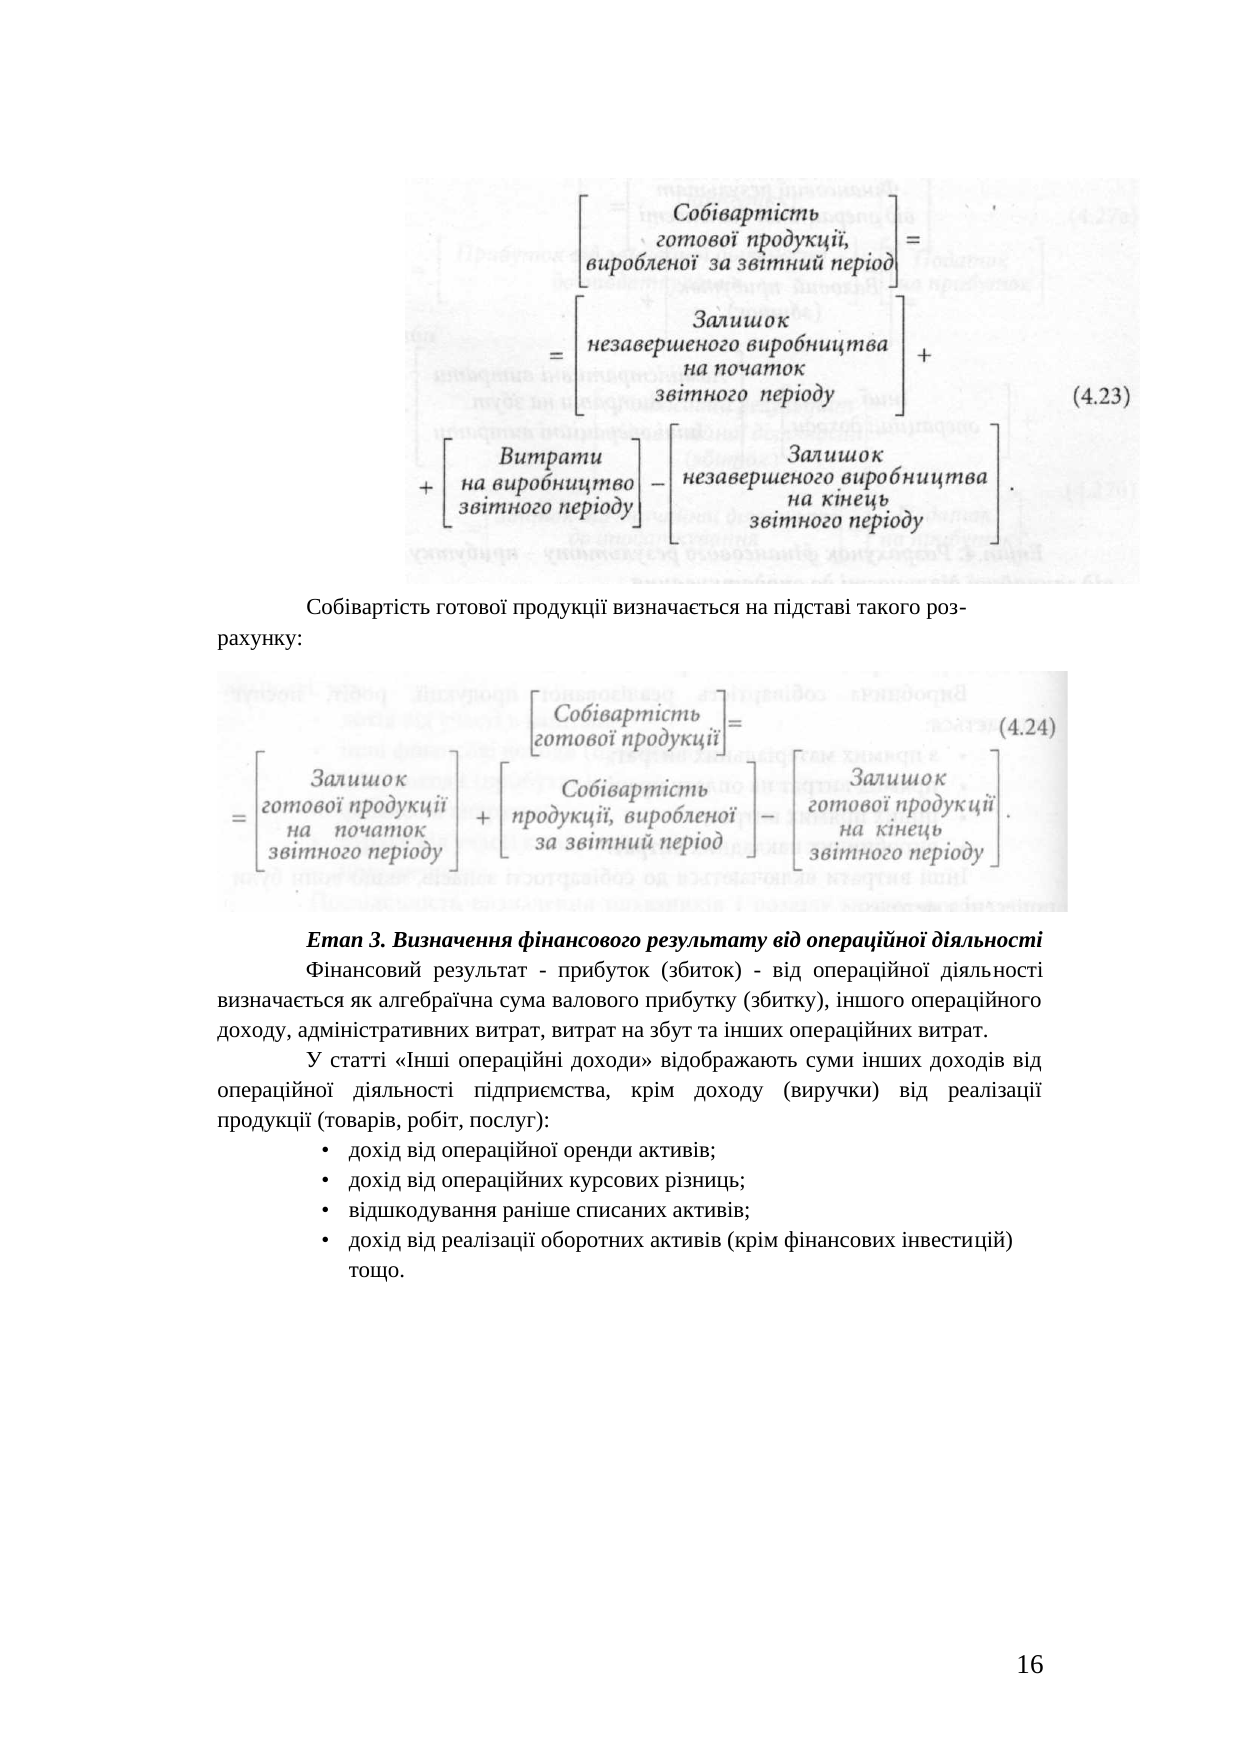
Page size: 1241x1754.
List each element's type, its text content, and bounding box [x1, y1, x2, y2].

text Фінансовий результат - прибуток (збиток) - від операційної діяльності визначається як алгебраїчна сума валового прибутку (збитку), іншого операційного доходу, адміністративних витрат, витрат на збут та інших операційних витрат. [217, 954, 1043, 1044]
list відшкодування раніше списаних активів; [321, 1194, 1043, 1224]
list дохід від реалізації оборотних активів (крім фінансових інвестицій) тощо. [321, 1224, 1043, 1284]
text Етап 3. Визначення фінансового результату від операційної діяльності [217, 924, 1043, 954]
list дохід від операційних курсових різниць; [321, 1164, 1043, 1194]
text У статті «Інші операційні доходи» відображають суми інших доходів від операційної діяльності підприємства, крім доходу (виручки) від реалізації продукції (товарів, робіт, послуг): [217, 1044, 1043, 1134]
picture [217, 671, 1068, 912]
text Собівартість готової продукції визначається на підставі такого розрахунку: [217, 589, 1043, 651]
picture [405, 178, 1140, 584]
list дохід від операційної оренди активів; [321, 1134, 1043, 1164]
